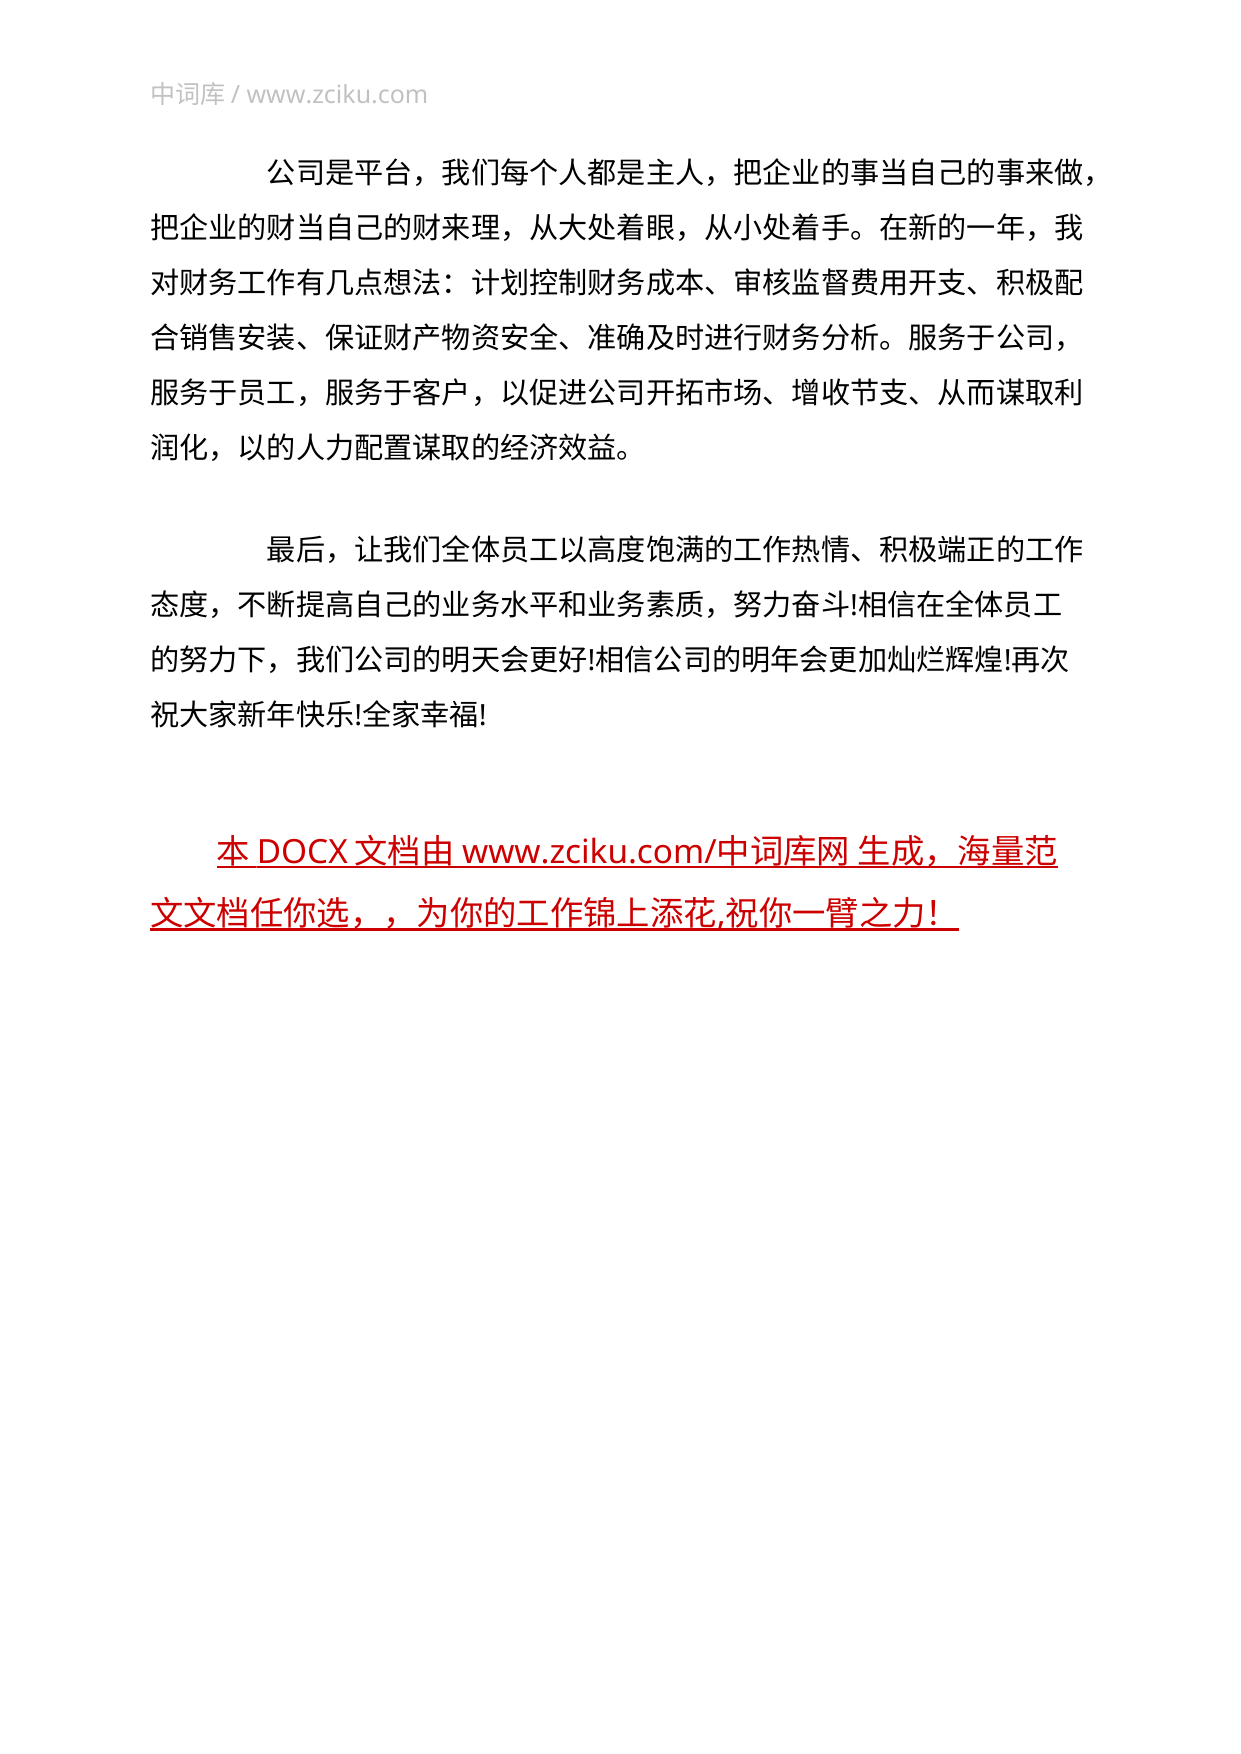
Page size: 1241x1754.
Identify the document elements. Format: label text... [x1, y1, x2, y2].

text 最后，让我们全体员工以高度饱满的工作热情、积极端正的工作态度，不断提高自己的业务水平和业务素质，努力奋斗!相信在全体员工的努力下，我们公司的明天会更好!相信公司的明年会更加灿烂辉煌!再次祝大家新年快乐!全家幸福! [150, 526, 1090, 733]
text 公司是平台，我们每个人都是主人，把企业的事当自己的事来做，把企业的财当自己的财来理，从大处着眼，从小处着手。在新的一年，我对财务工作有几点想法：计划控制财务成本、审核监督费用开支、积极配合销售安装、保证财产物资安全、准确及时进行财务分析。服务于公司，服务于员工，服务于客户，以促进公司开拓市场、增收节支、从而谋取利润化，以的人力配置谋取的经济效益。 [150, 150, 1090, 467]
text 本DOCX文档由 www.zciku.com/中词库网 生成，海量范文文档任你选，，为你的工作锦上添花,祝你一臂之力！ [150, 824, 1090, 936]
